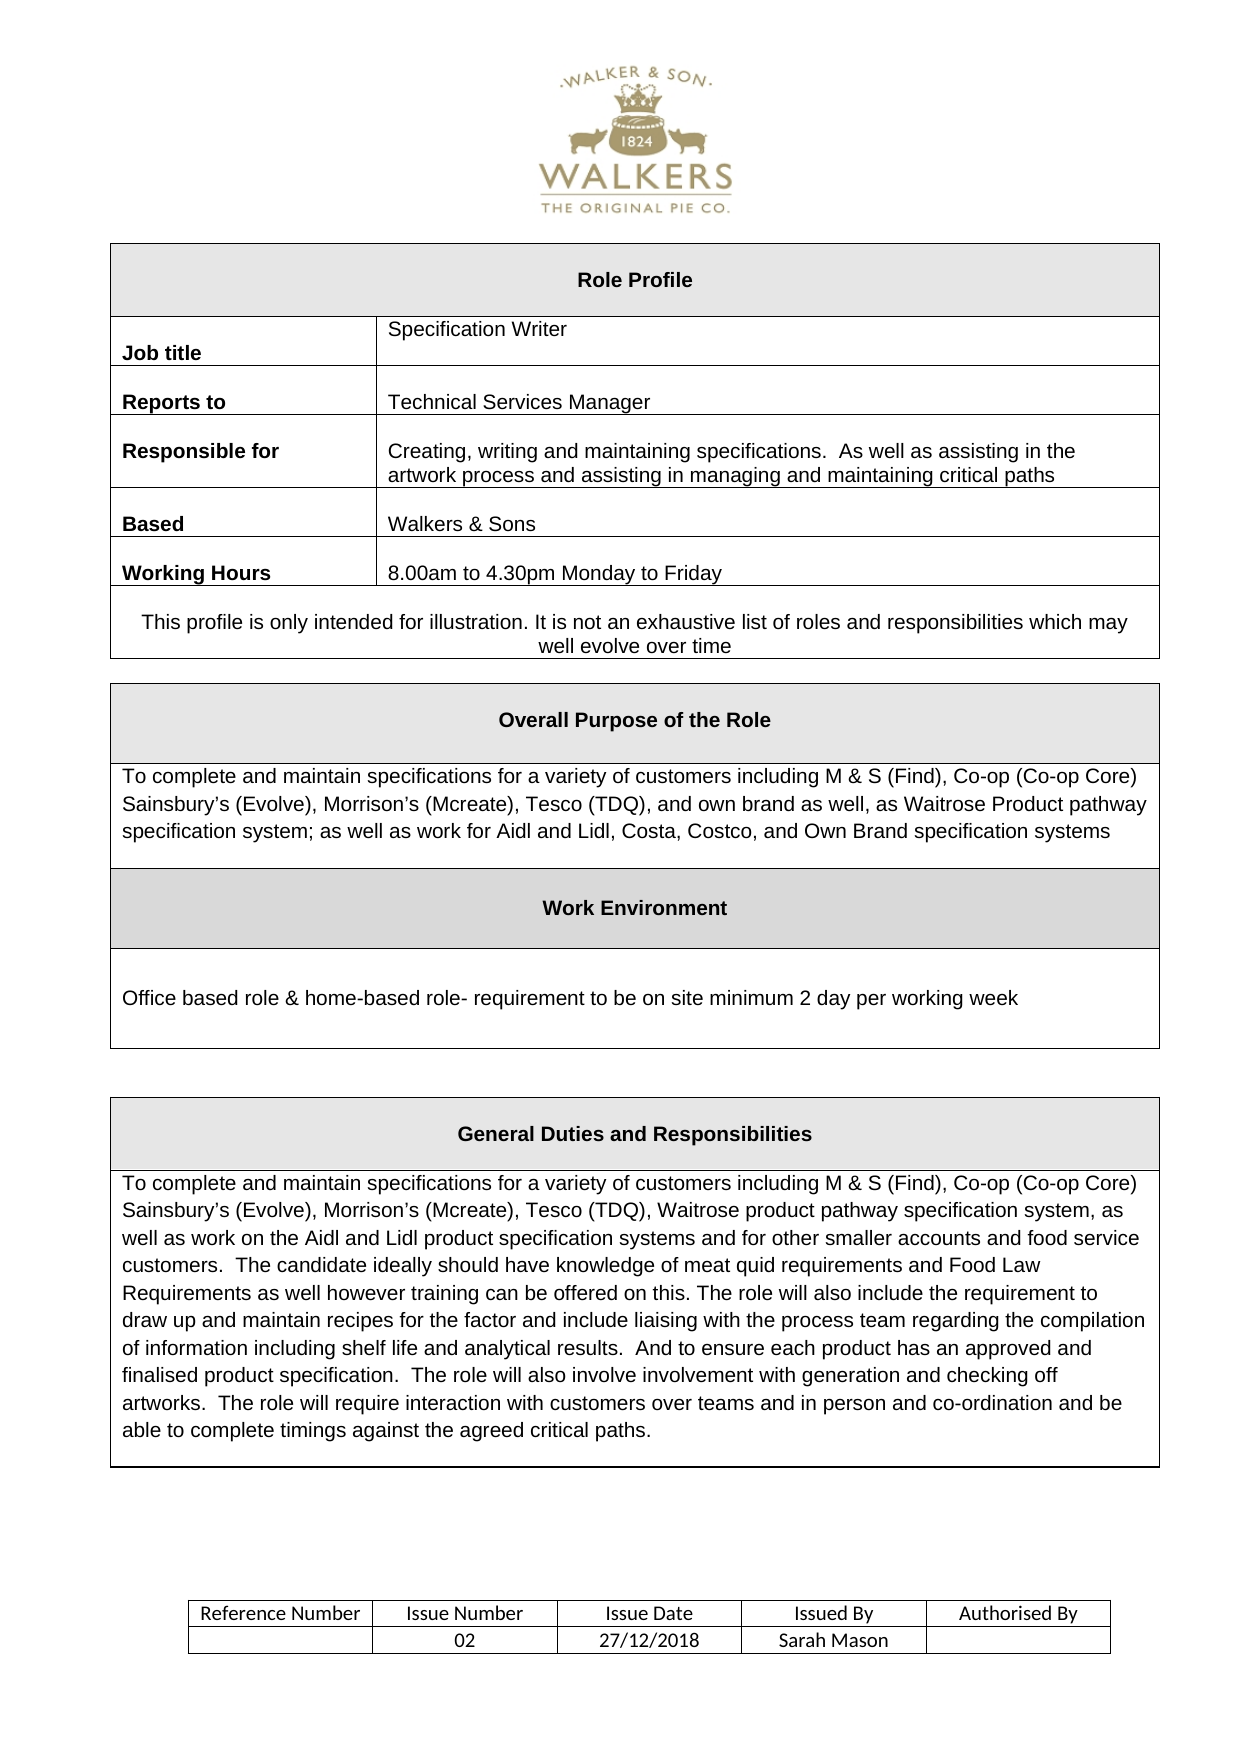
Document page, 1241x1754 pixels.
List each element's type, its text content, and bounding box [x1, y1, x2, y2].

table_cell Specification Writer [377, 317, 1159, 365]
table_cell Reports to [111, 366, 376, 414]
table_cell Work Environment [111, 869, 1159, 948]
table_cell To complete and maintain specifications for a variety of customers including M & S (Find), Co-op (Co-op Core) Sainsbury’s (Evolve), Morrison’s (Mcreate), Tesco (TDQ), Waitrose product pathway specification system, as well as work on the Aidl and Lidl product specification systems and for other smaller accounts and food service customers. The candidate ideally should have knowledge of meat quid requirements and Food Law Requirements as well however training can be offered on this. The role will also include the requirement to draw up and maintain recipes for the factor and include liaising with the process team regarding the compilation of information including shelf life and analytical results. And to ensure each product has an approved and finalised product specification. The role will also involve involvement with generation and checking off artworks. The role will require interaction with customers over teams and in person and co-ordination and be able to complete timings against the agreed critical paths. [111, 1171, 1159, 1466]
table_cell Walkers & Sons [377, 488, 1159, 536]
table_cell Office based role & home-based role- requirement to be on site minimum 2 day per working week [111, 949, 1159, 1048]
table_header Role Profile [111, 244, 1159, 316]
table_cell Based [111, 488, 376, 536]
table_cell Creating, writing and maintaining specifications. As well as assisting in the artwork process and assisting in managing and maintaining critical paths [377, 415, 1159, 487]
table_header Overall Purpose of the Role [111, 684, 1159, 763]
picture [515, 48, 753, 227]
table_cell Responsible for [111, 415, 376, 487]
table_cell 8.00am to 4.30pm Monday to Friday [377, 537, 1159, 585]
table_header General Duties and Responsibilities [111, 1098, 1159, 1169]
table_cell Working Hours [111, 537, 376, 585]
table_cell To complete and maintain specifications for a variety of customers including M & S (Find), Co-op (Co-op Core) Sainsbury’s (Evolve), Morrison’s (Mcreate), Tesco (TDQ), and own brand as well, as Waitrose Product pathway specification system; as well as work for Aidl and Lidl, Costa, Costco, and Own Brand specification systems [111, 764, 1159, 867]
table_cell This profile is only intended for illustration. It is not an exhaustive list of roles and responsibilities which may well evolve over time [111, 586, 1159, 658]
table_cell Technical Services Manager [377, 366, 1159, 414]
table_cell Job title [111, 317, 376, 365]
